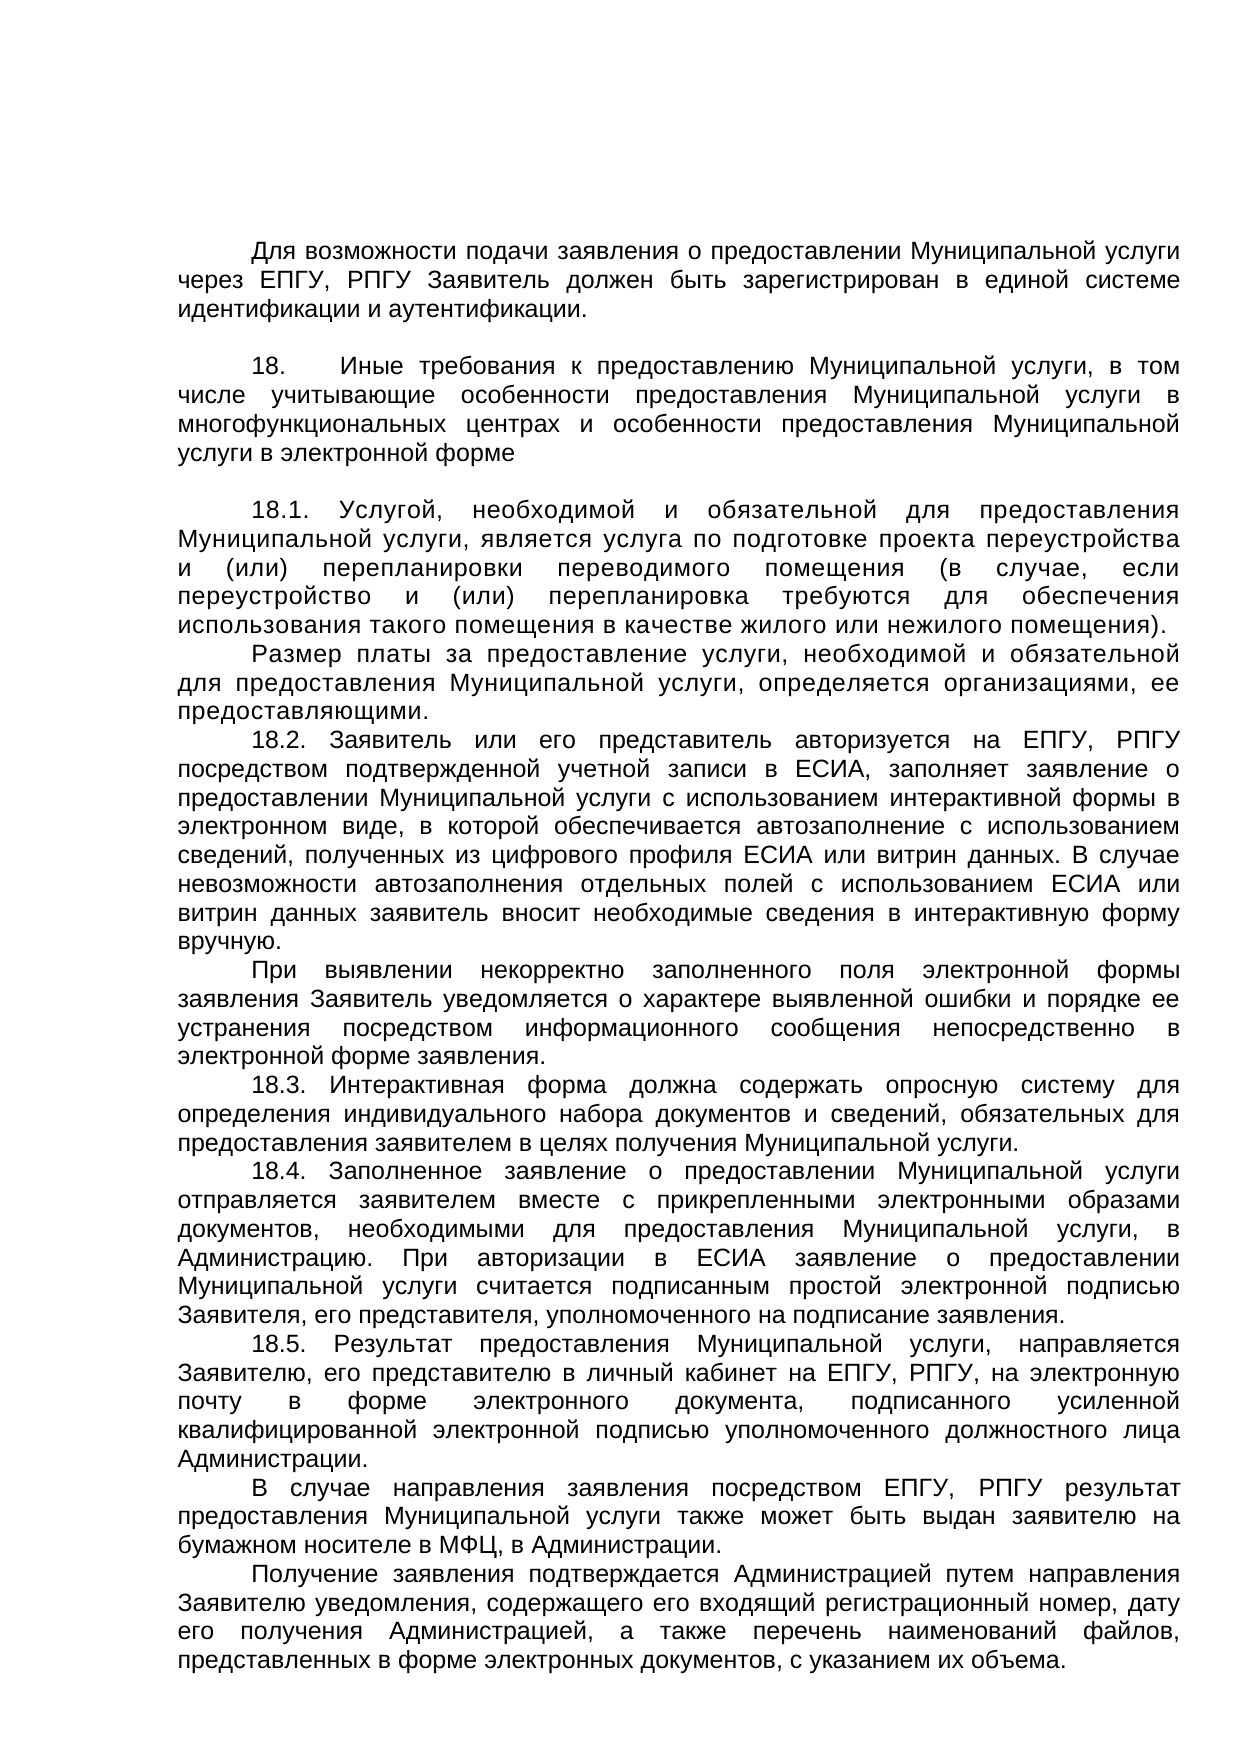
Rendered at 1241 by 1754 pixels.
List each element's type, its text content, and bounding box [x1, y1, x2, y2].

text 18.1. Услугой, необходимой и обязательной для предоставления Муниципальной услуги, является услуга по подготовке проекта переустройства и (или) перепланировки переводимого помещения (в случае, если переустройство и (или) перепланировка требуются для обеспечения использования такого помещения в качестве жилого или нежилого помещения). [177, 495, 1181, 639]
text При выявлении некорректно заполненного поля электронной формы заявления Заявитель уведомляется о характере выявленной ошибки и порядке ее устранения посредством информационного сообщения непосредственно в электронной форме заявления. [177, 955, 1181, 1070]
text 18.3. Интерактивная форма должна содержать опросную систему для определения индивидуального набора документов и сведений, обязательных для предоставления заявителем в целях получения Муниципальной услуги. [177, 1070, 1181, 1156]
text Для возможности подачи заявления о предоставлении Муниципальной услуги через ЕПГУ, РПГУ Заявитель должен быть зарегистрирован в единой системе идентификации и аутентификации. [177, 236, 1181, 322]
text 18.2. Заявитель или его представитель авторизуется на ЕПГУ, РПГУ посредством подтвержденной учетной записи в ЕСИА, заполняет заявление о предоставлении Муниципальной услуги с использованием интерактивной формы в электронном виде, в которой обеспечивается автозаполнение с использованием сведений, полученных из цифрового профиля ЕСИА или витрин данных. В случае невозможности автозаполнения отдельных полей с использованием ЕСИА или витрин данных заявитель вносит необходимые сведения в интерактивную форму вручную. [177, 725, 1181, 955]
text 18.4. Заполненное заявление о предоставлении Муниципальной услуги отправляется заявителем вместе с прикрепленными электронными образами документов, необходимыми для предоставления Муниципальной услуги, в Администрацию. При авторизации в ЕСИА заявление о предоставлении Муниципальной услуги считается подписанным простой электронной подписью Заявителя, его представителя, уполномоченного на подписание заявления. [177, 1156, 1181, 1329]
text В случае направления заявления посредством ЕПГУ, РПГУ результат предоставления Муниципальной услуги также может быть выдан заявителю на бумажном носителе в МФЦ, в Администрации. [177, 1472, 1181, 1559]
text Получение заявления подтверждается Администрацией путем направления Заявителю уведомления, содержащего его входящий регистрационный номер, дату его получения Администрацией, а также перечень наименований файлов, представленных в форме электронных документов, с указанием их объема. [177, 1559, 1181, 1674]
list Иные требования к предоставлению Муниципальной услуги, в том числе учитывающие особенности предоставления Муниципальной услуги в многофункциональных центрах и особенности предоставления Муниципальной услуги в электронной форме [177, 351, 1181, 466]
text Размер платы за предоставление услуги, необходимой и обязательной для предоставления Муниципальной услуги, определяется организациями, ее предоставляющими. [177, 639, 1181, 725]
text 18.5. Результат предоставления Муниципальной услуги, направляется Заявителю, его представителю в личный кабинет на ЕПГУ, РПГУ, на электронную почту в форме электронного документа, подписанного усиленной квалифицированной электронной подписью уполномоченного должностного лица Администрации. [177, 1329, 1181, 1472]
